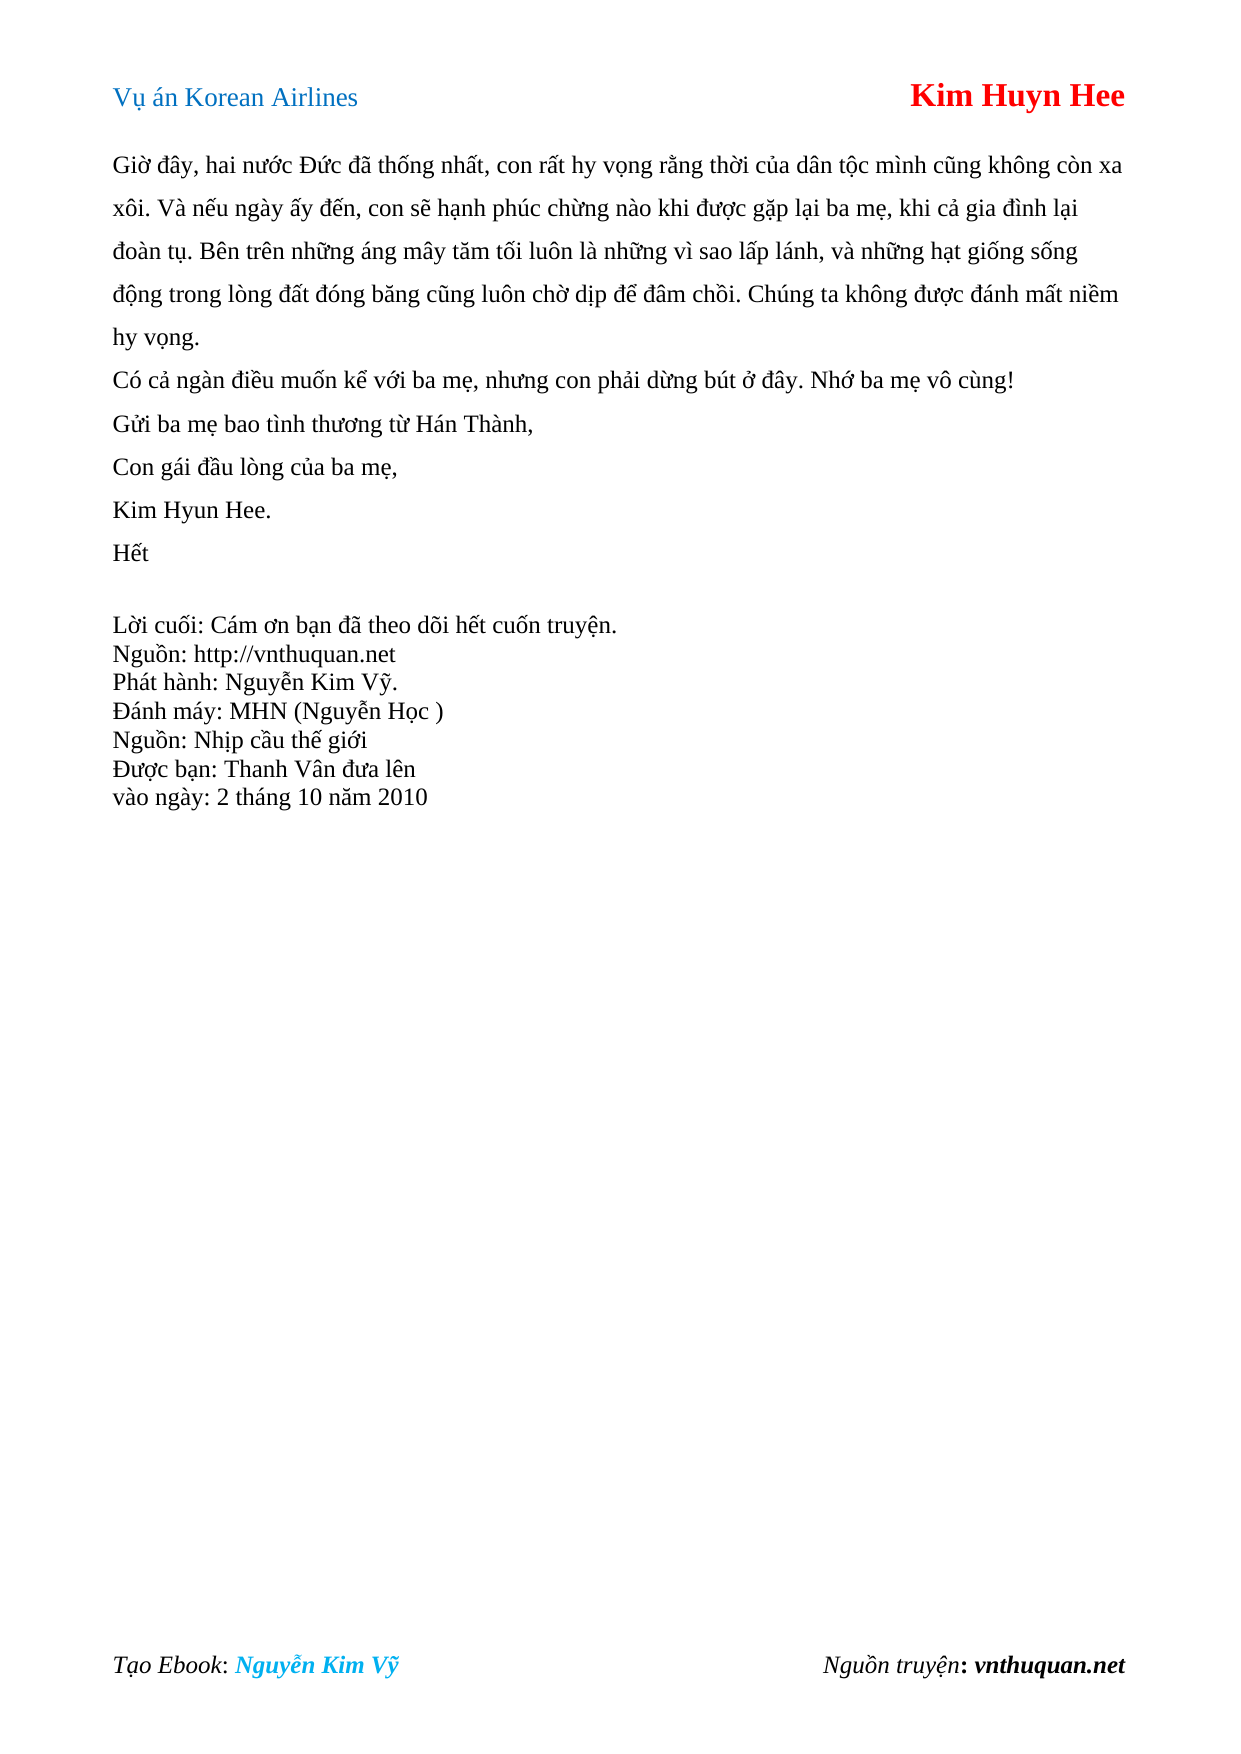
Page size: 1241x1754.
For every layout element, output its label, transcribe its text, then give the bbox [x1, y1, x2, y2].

text Lời cuối: Cám ơn bạn đã theo dõi hết cuốn truyện. Nguồn: http://vnthuquan.net Phát hành: Nguyễn Kim Vỹ. Đánh máy: MHN (Nguyễn Học ) Nguồn: Nhịp cầu thế giới Được bạn: Thanh Vân đưa lên vào ngày: 2 tháng 10 năm 2010 [112, 581, 1128, 811]
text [112, 150, 1128, 567]
